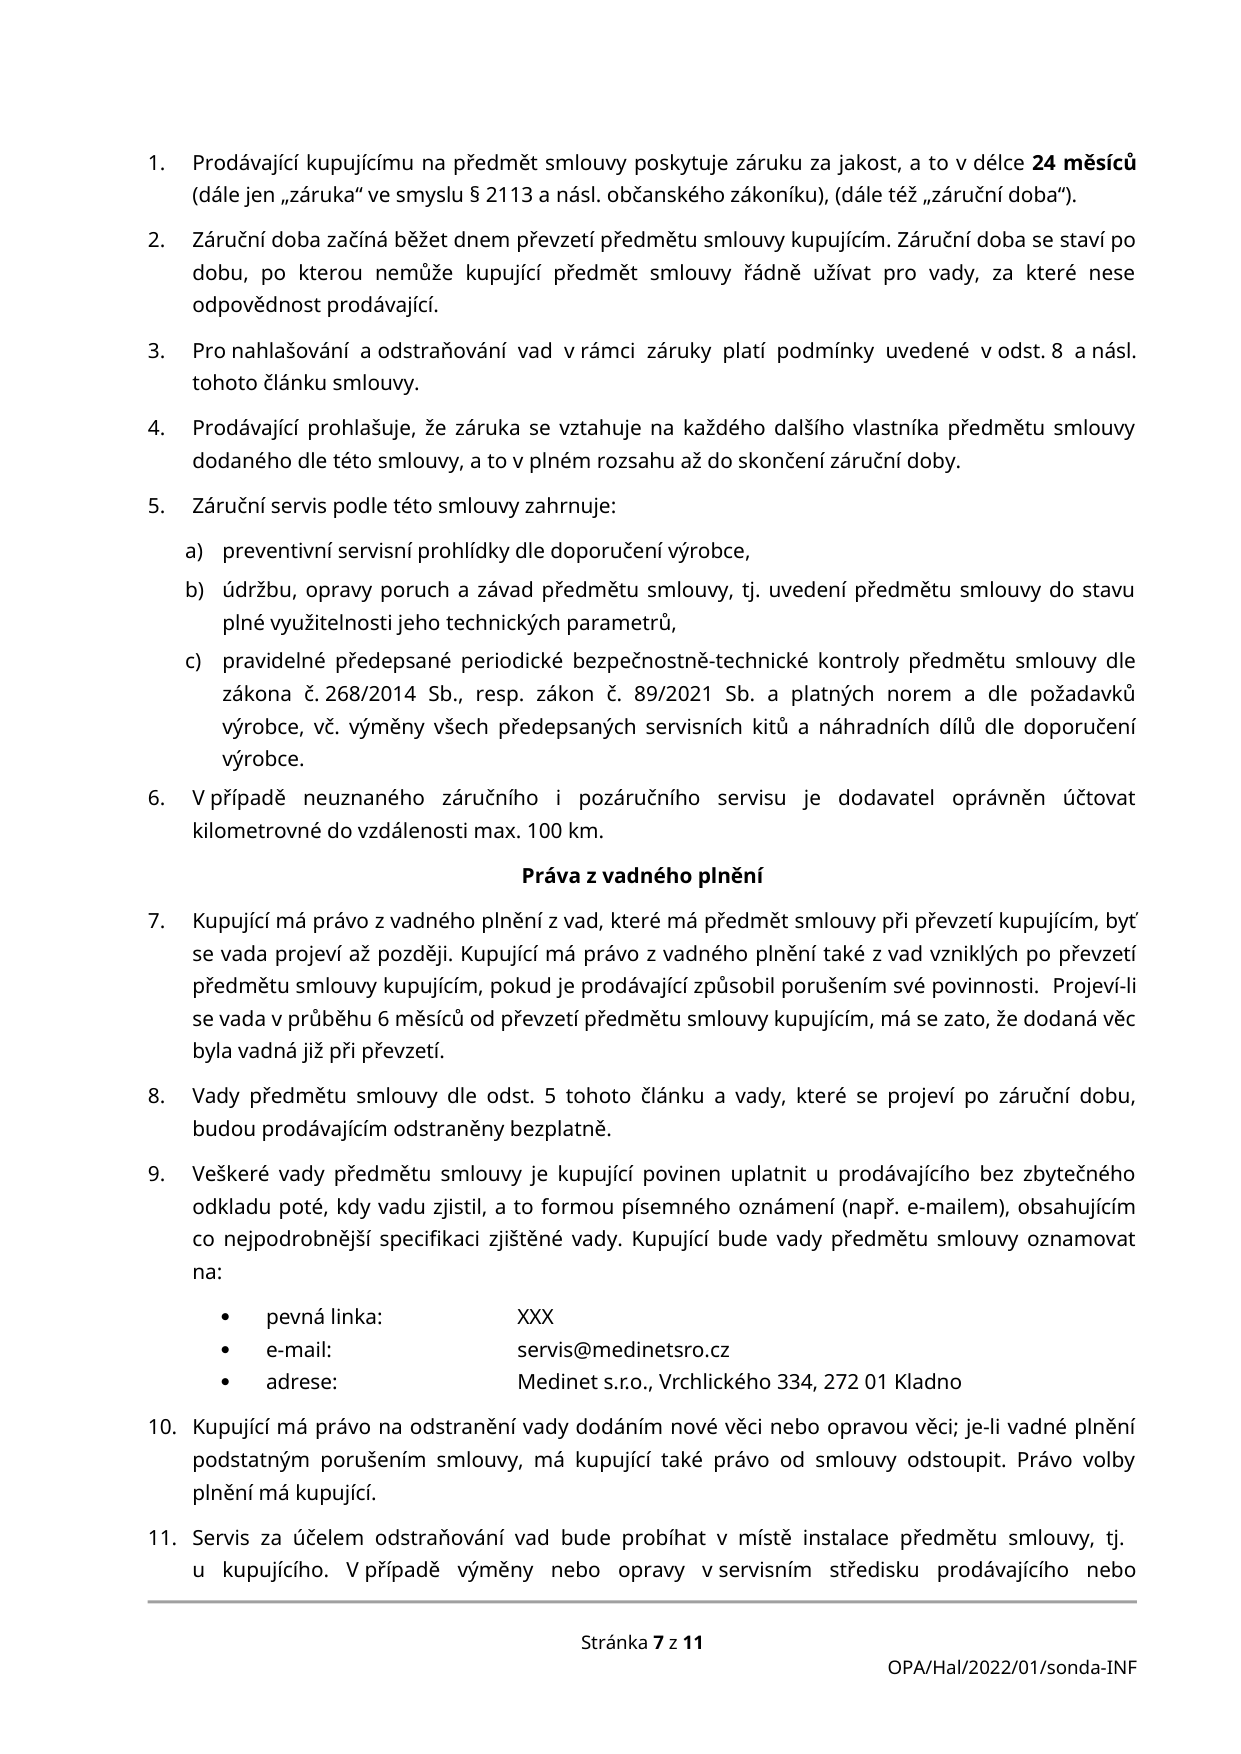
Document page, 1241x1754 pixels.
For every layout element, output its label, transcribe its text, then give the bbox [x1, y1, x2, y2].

list Vady předmětu smlouvy dle odst. 5 tohoto článku a vady, které se projeví po záruční dobu, budou prodávajícím odstraněny bezplatně. [148, 1082, 1137, 1143]
list Prodávající kupujícímu na předmět smlouvy poskytuje záruku za jakost, a to v délce 24 měsíců (dále jen „záruka“ ve smyslu § násl. občanského zákoníku), (dále též „záruční doba“). [148, 148, 1137, 209]
list Veškeré vady předmětu smlouvy je kupující povinen uplatnit u prodávajícího bez zbytečného odkladu poté, kdy vadu zjistil, a to formou písemného oznámení (např. e-mailem), obsahujícím co nejpodrobnější specifikaci zjištěné vady. Kupující bude vady předmětu smlouvy oznamovat na: [148, 1159, 1137, 1286]
text Práva z vadného plnění [148, 861, 1137, 889]
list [148, 1523, 1137, 1584]
list e-mail: servis@medinetsro.cz [222, 1335, 1137, 1363]
list Kupující má právo z vadného plnění z vad, které má předmět smlouvy při převzetí kupujícím, byť se vada projeví až později. Kupující má právo z vadného plnění také z vad vzniklých po převzetí předmětu smlouvy kupujícím, pokud je prodávající způsobil porušením své povinnosti. Projeví-li se vada v průběhu 6 měsíců od převzetí předmětu smlouvy kupujícím, má se zato, že dodaná věc byla vadná již při převzetí. [148, 906, 1137, 1065]
list preventivní servisní prohlídky dle doporučení výrobce, [185, 536, 1137, 565]
list Záruční doba začíná běžet dnem převzetí předmětu smlouvy kupujícím. Záruční doba se staví po dobu, po kterou nemůže kupující předmět smlouvy řádně užívat pro vady, za které nese odpovědnost prodávající. [148, 225, 1137, 319]
list adrese: Medinet s.r.o., Vrchlického 334, 272 01 Kladno [222, 1367, 1137, 1396]
list pravidelné předepsané periodické bezpečnostně-technické kontroly předmětu smlouvy dle zákona č. 268/2014 Sb., resp. zákon č. 89/2021 Sb. a platných norem a dle požadavků výrobce, vč. výměny všech předepsaných servisních kitů a náhradních dílů dle doporučení výrobce. [185, 647, 1137, 773]
list Záruční servis podle této smlouvy zahrnuje: [148, 491, 1137, 519]
list Pro nahlašování a odstraňování vad v rámci záruky platí podmínky uvedené v odst. 8 a násl. tohoto článku smlouvy. [148, 336, 1137, 397]
list V případě neuznaného záručního i pozáručního servisu je dodavatel oprávněn účtovat kilometrovné do vzdálenosti max. 100 km. [148, 783, 1137, 844]
list pevná linka: XXX [222, 1302, 1137, 1331]
list Kupující má právo na odstranění vady dodáním nové věci nebo opravou věci; je-li vadné plnění podstatným porušením smlouvy, má kupující také právo od smlouvy odstoupit. Právo volby plnění má kupující. [148, 1412, 1137, 1506]
list Prodávající prohlašuje, že záruka se vztahuje na každého dalšího vlastníka předmětu smlouvy dodaného dle této smlouvy, a to v plném rozsahu až do skončení záruční doby. [148, 413, 1137, 474]
list údržbu, opravy poruch a závad předmětu smlouvy, tj. uvedení předmětu smlouvy do stavu plné využitelnosti jeho technických parametrů, [185, 575, 1137, 636]
